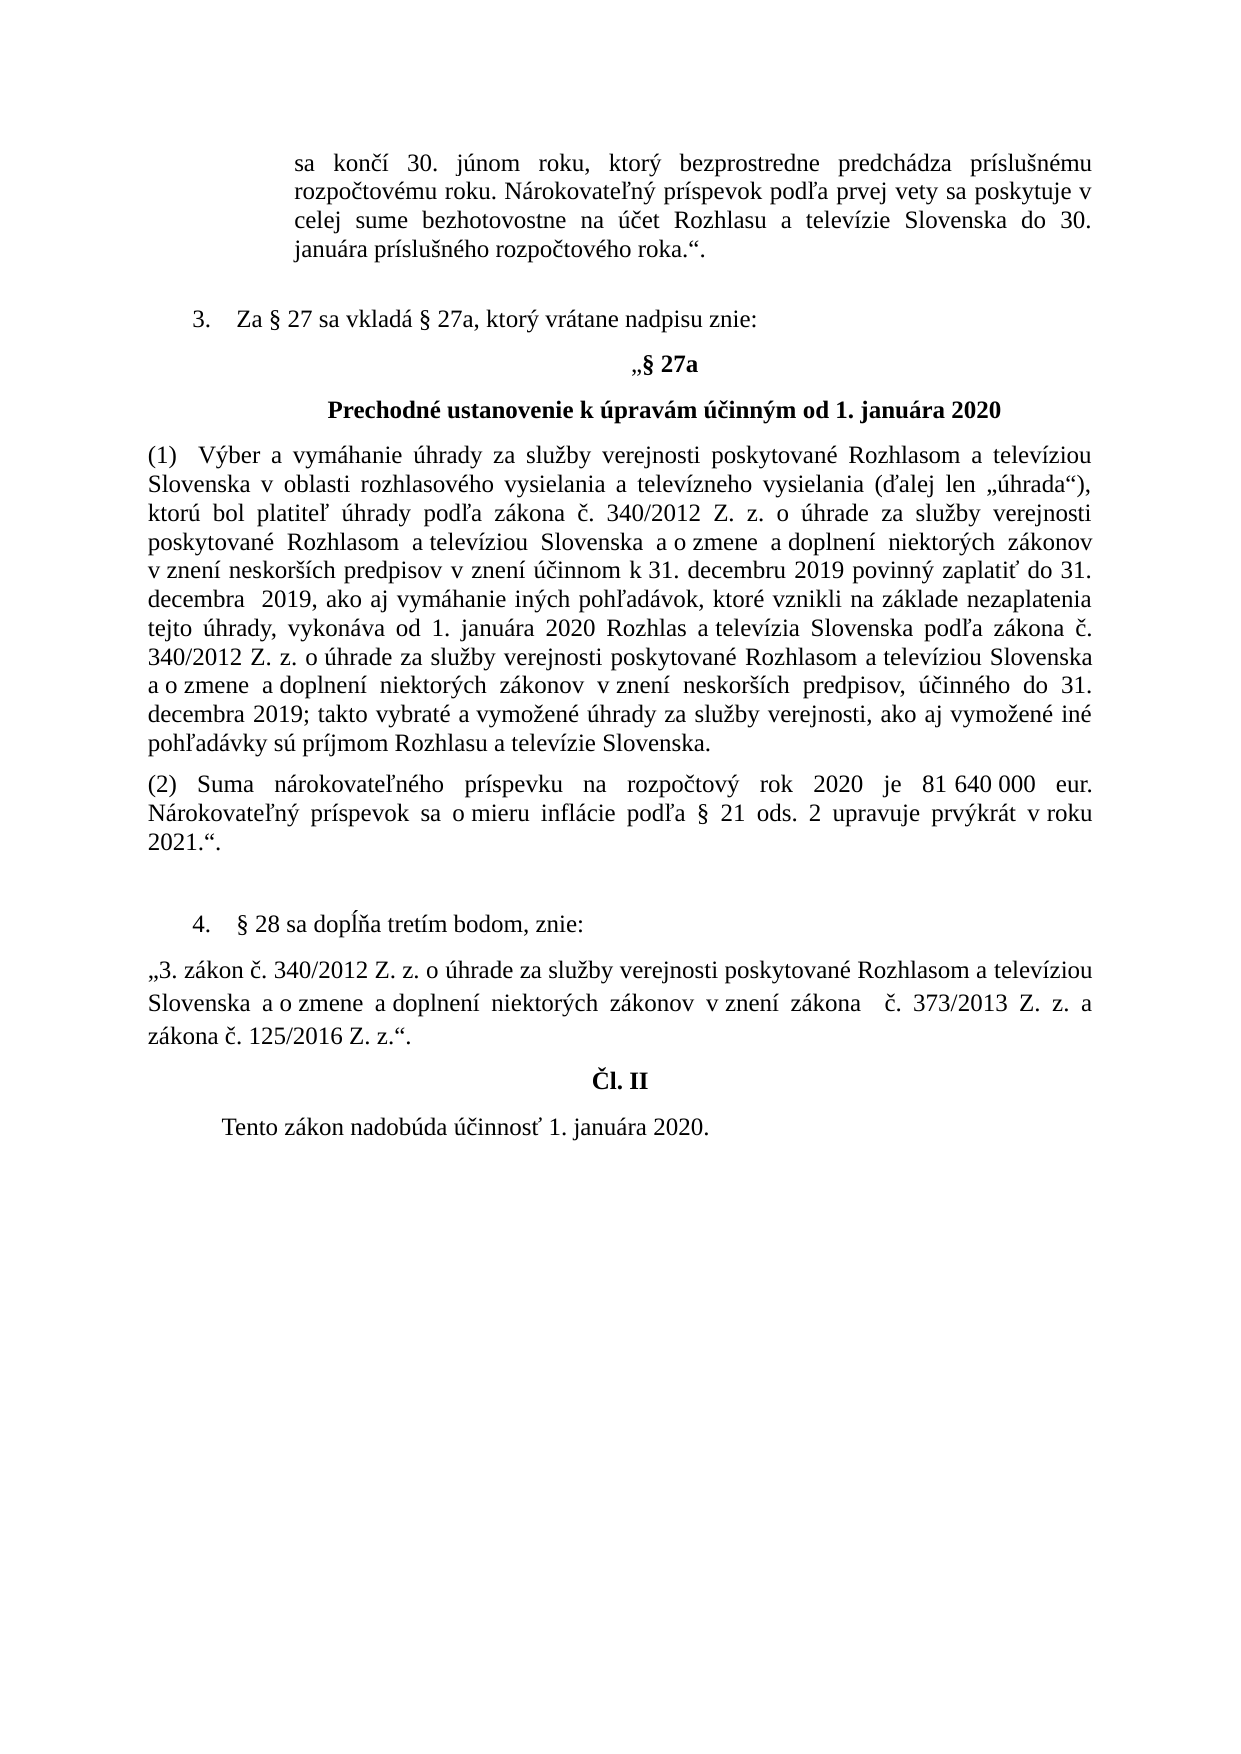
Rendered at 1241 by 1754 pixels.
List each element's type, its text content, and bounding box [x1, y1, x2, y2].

text (2) Suma nárokovateľného príspevku na rozpočtový rok 2020 je 81 640 000 eur. Nárokovateľný príspevok sa o mieru inflácie podľa § 21 ods. 2 upravuje prvýkrát v roku 2021.“. [148, 769, 1093, 855]
text Čl. II [148, 1066, 1093, 1095]
text „§ 27a [236, 349, 1093, 378]
text Tento zákon nadobúda účinnosť 1. januára 2020. [148, 1112, 1093, 1141]
text 3. Za § 27 sa vkladá § 27a, ktorý vrátane nadpisu znie: [192, 304, 1093, 333]
text „3. zákon č. 340/2012 Z. z. o úhrade za služby verejnosti poskytované Rozhlasom a televíziou Slovenska a o zmene a doplnení niektorých zákonov v znení zákona č. 373/2013 Z. z. a zákona č. 125/2016 Z. z.“. [148, 955, 1093, 1049]
text 4. § 28 sa dopĺňa tretím bodom, znie: [192, 909, 1093, 938]
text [236, 148, 1093, 263]
text (1) Výber a vymáhanie úhrady za služby verejnosti poskytované Rozhlasom a televíziou Slovenska v oblasti rozhlasového vysielania a televízneho vysielania (ďalej len „úhrada“), ktorú bol platiteľ úhrady podľa zákona č. 340/2012 Z. z. o úhrade za služby verejnosti poskytované Rozhlasom a televíziou Slovenska a o zmene a doplnení niektorých zákonov v znení neskorších predpisov v znení účinnom k 31. decembru 2019 povinný zaplatiť do 31. decembra 2019, ako aj vymáhanie iných pohľadávok, ktoré vznikli na základe nezaplatenia tejto úhrady, vykonáva od 1. januára 2020 Rozhlas a televízia Slovenska podľa zákona č. 340/2012 Z. z. o úhrade za služby verejnosti poskytované Rozhlasom a televíziou Slovenska a o zmene a doplnení niektorých zákonov v znení neskorších predpisov, účinného do 31. decembra 2019; takto vybraté a vymožené úhrady za služby verejnosti, ako aj vymožené iné pohľadávky sú príjmom Rozhlasu a televízie Slovenska. [148, 440, 1093, 757]
text Prechodné ustanovenie k úpravám účinným od 1. januára 2020 [236, 395, 1093, 424]
